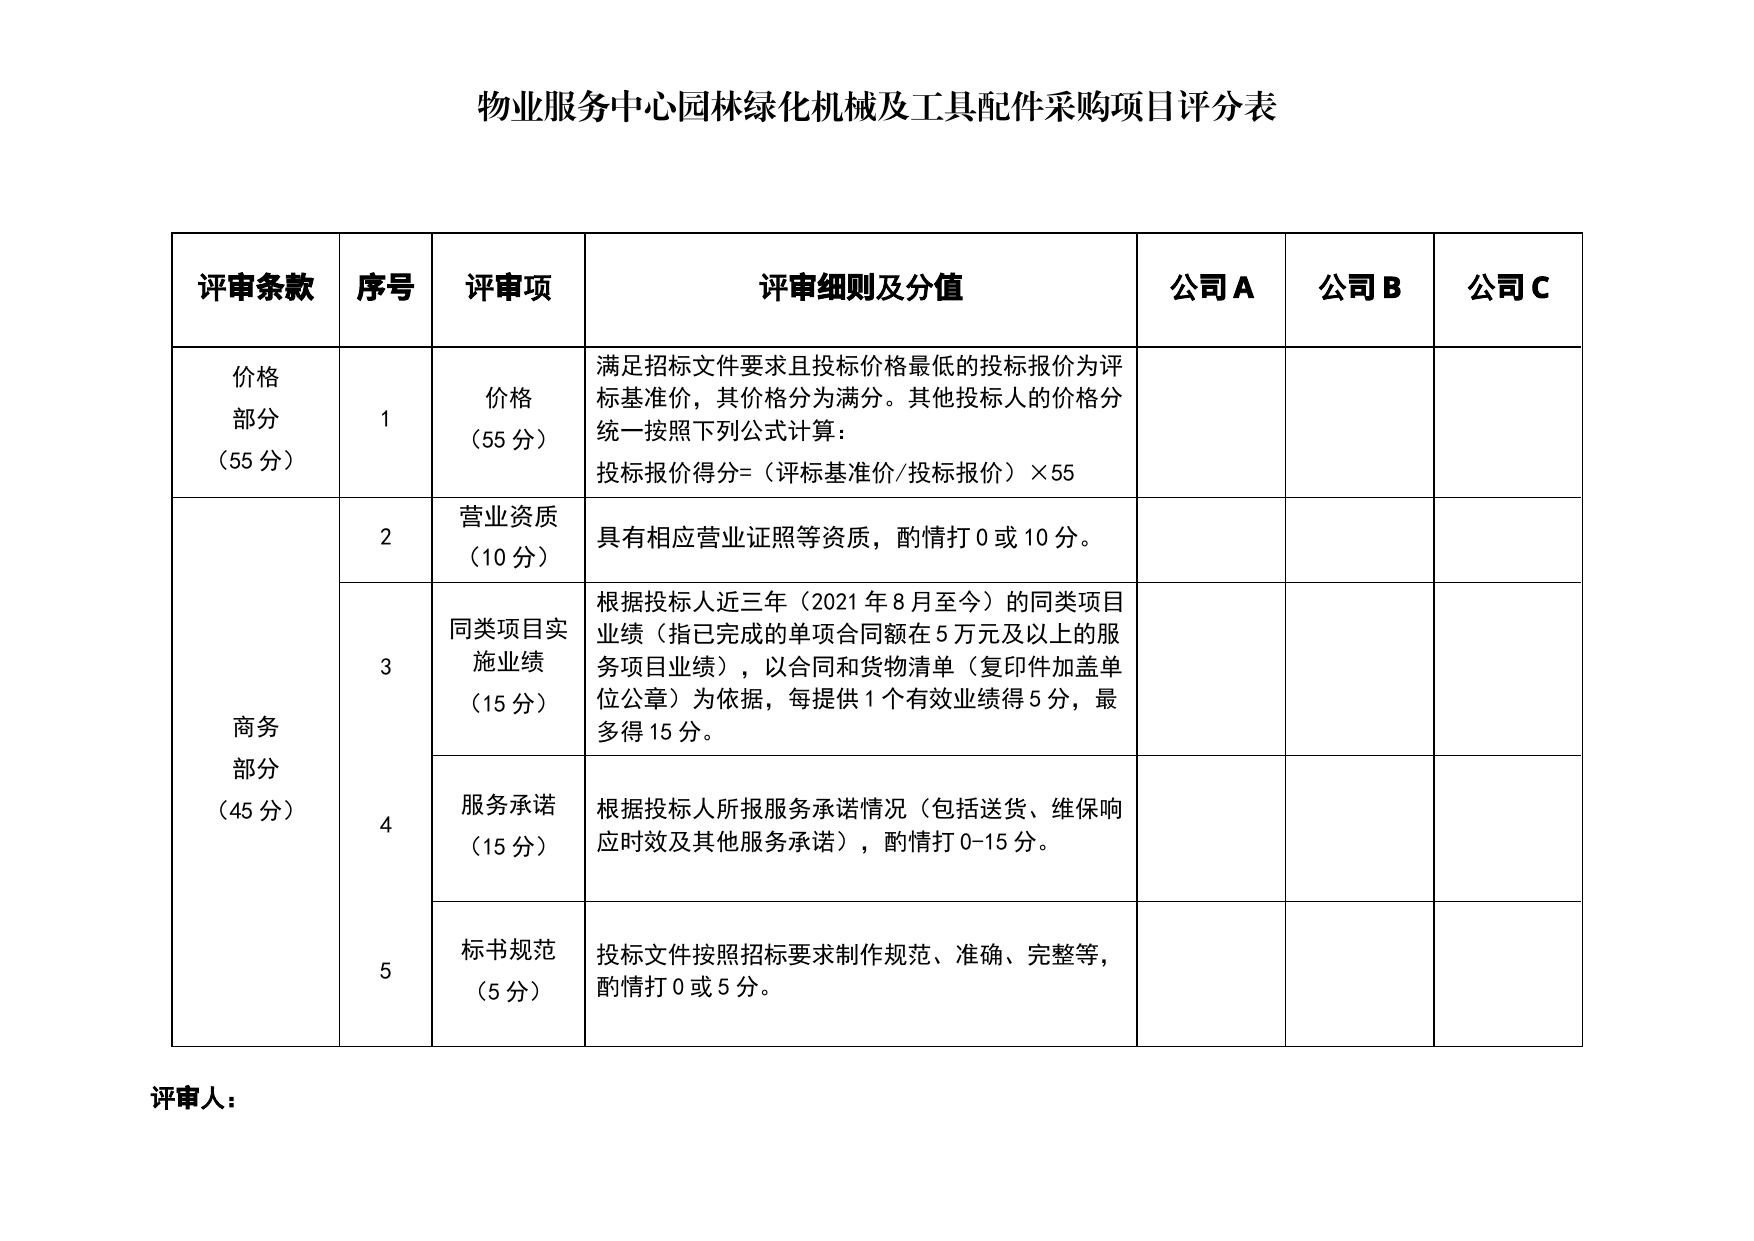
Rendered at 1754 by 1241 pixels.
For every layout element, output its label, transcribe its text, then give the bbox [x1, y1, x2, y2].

table_cell [1138, 498, 1285, 582]
table_cell 3 [340, 583, 431, 755]
table_header 评审细则及分值 [586, 234, 1136, 346]
table_cell [1138, 756, 1285, 901]
table_cell 价格 部分 （55分） [173, 348, 339, 496]
table_cell [1435, 346, 1582, 496]
table_cell [1435, 901, 1582, 1046]
table_cell [1435, 582, 1582, 755]
table_cell [1286, 583, 1433, 755]
table_cell [1138, 348, 1285, 496]
table_cell [1138, 902, 1285, 1046]
table_cell 营业资质 （10分） [433, 498, 584, 582]
list 物业服务中心园林绿化机械及工具配件采购项目评分表 [150, 76, 1604, 141]
table_cell [1138, 583, 1285, 755]
table_cell 5 [340, 901, 431, 1046]
table_cell 同类项目实施业绩 （15分） [433, 583, 584, 755]
table_cell 价格 （55分） [433, 348, 584, 496]
table_header 序号 [340, 234, 431, 346]
table_cell [1286, 756, 1433, 901]
table_cell 1 [340, 348, 431, 496]
table_header 公司A [1138, 234, 1285, 346]
table_cell [1286, 902, 1433, 1046]
table_cell 商务 部分 （45分） [173, 498, 339, 1046]
table_cell [1286, 498, 1433, 582]
table_cell 服务承诺 （15分） [433, 756, 584, 901]
table_header 公司B [1286, 234, 1433, 346]
table_cell 根据投标人所报服务承诺情况（包括送货、维保响应时效及其他服务承诺），酌情打0-15分。 [586, 756, 1136, 901]
table_cell 满足招标文件要求且投标价格最低的投标报价为评标基准价，其价格分为满分。其他投标人的价格分统一按照下列公式计算： 投标报价得分=（评标基准价/投标报价）×55 [586, 348, 1136, 496]
table_cell [1435, 496, 1582, 582]
table_header 评审条款 [173, 234, 339, 346]
table_cell 根据投标人近三年（2021年8月至今）的同类项目业绩（指已完成的单项合同额在5万元及以上的服务项目业绩），以合同和货物清单（复印件加盖单位公章）为依据，每提供1个有效业绩得5分，最多得15分。 [586, 583, 1136, 755]
table_header 公司C [1435, 234, 1582, 346]
table_cell [1286, 348, 1433, 496]
table_header 评审项 [433, 234, 584, 346]
table_cell 投标文件按照招标要求制作规范、准确、完整等，酌情打0或5分。 [586, 902, 1136, 1046]
table_cell [1435, 755, 1582, 901]
table_cell 2 [340, 498, 431, 582]
text 评审人： [150, 1080, 1604, 1112]
table_cell 4 [340, 755, 431, 901]
table_cell 标书规范 （5分） [433, 902, 584, 1046]
table_cell 具有相应营业证照等资质，酌情打0或10分。 [586, 498, 1136, 582]
